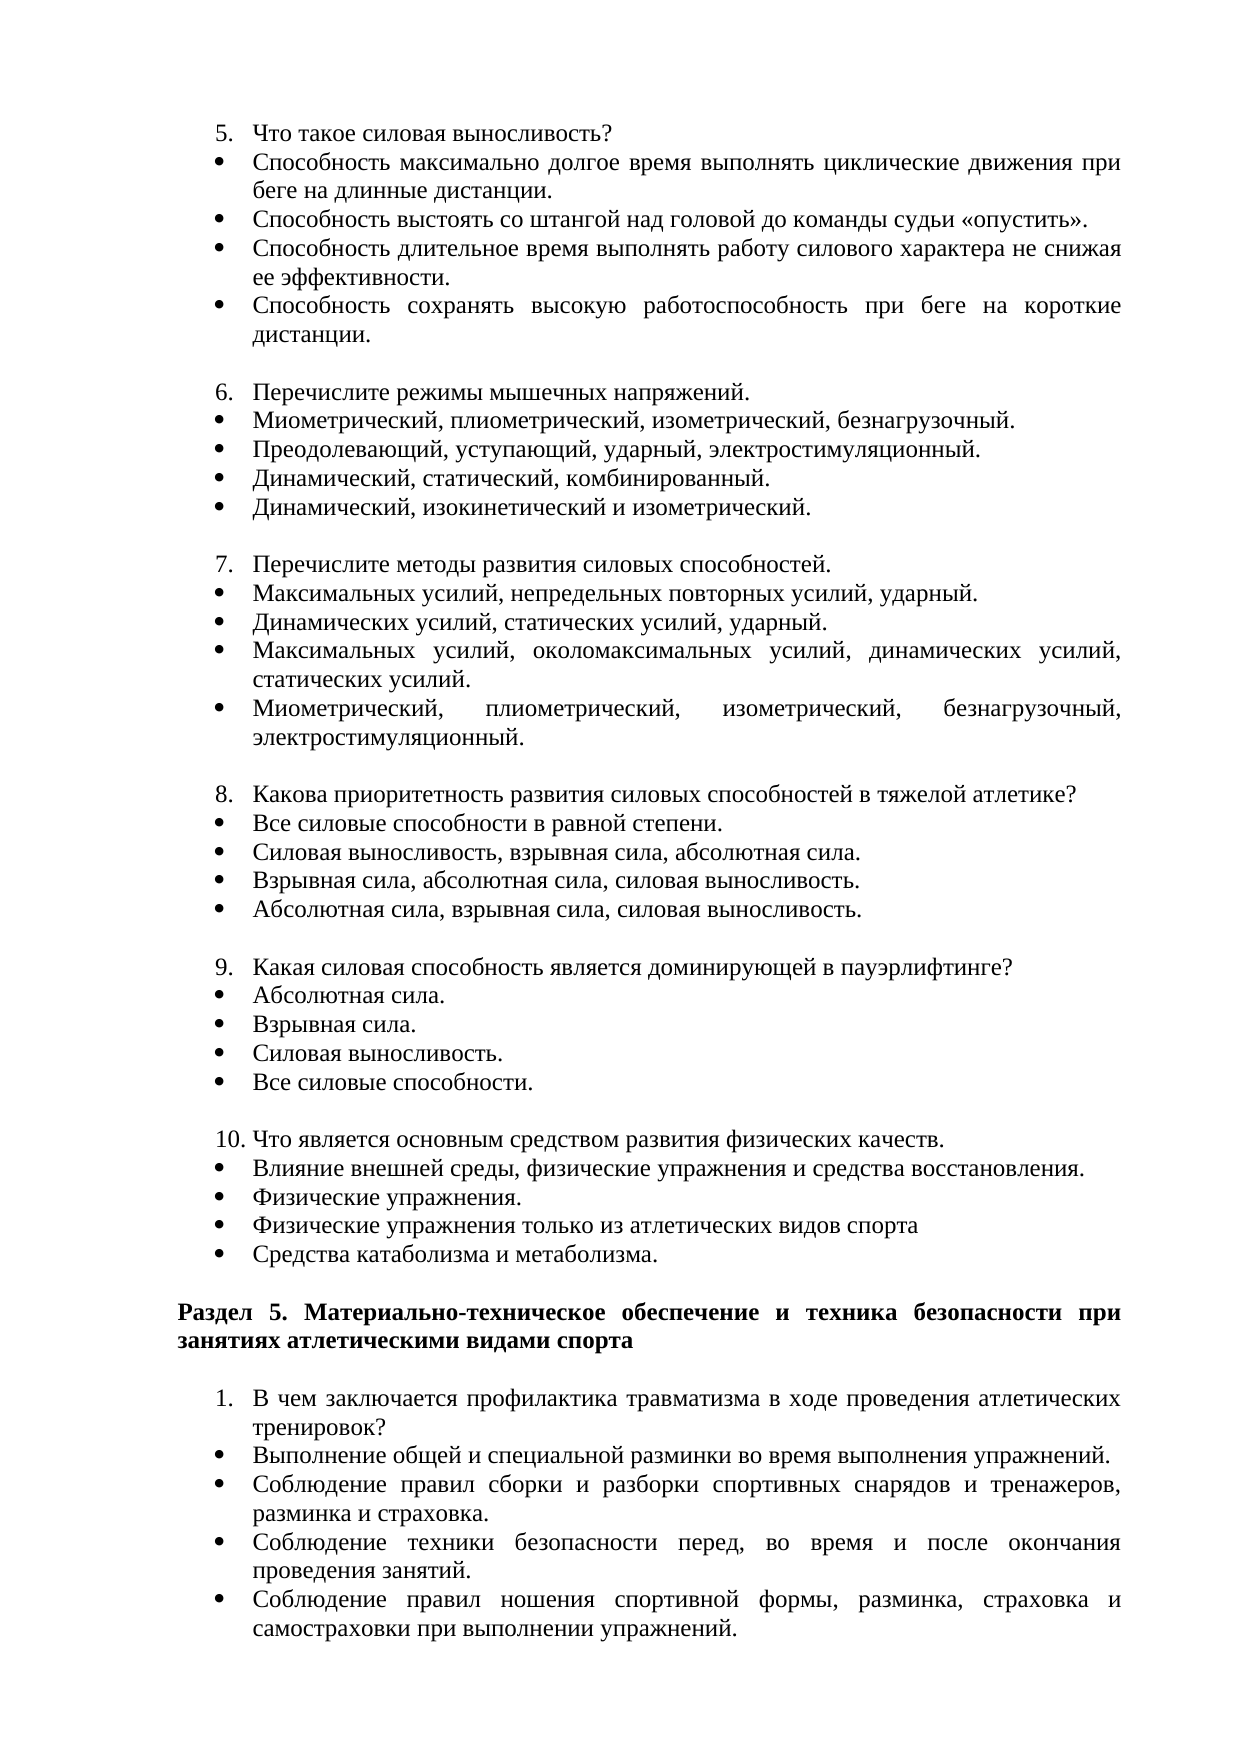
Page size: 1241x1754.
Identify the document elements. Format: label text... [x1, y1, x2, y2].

list Что является основным средством развития физических качеств. [215, 1124, 1122, 1153]
list Способность выстоять со штангой над головой до команды судьи «опустить». [215, 204, 1122, 233]
list Взрывная сила. [215, 1009, 1122, 1038]
list Соблюдение правил ношения спортивной формы, разминка, страховка и самостраховки при выполнении упражнений. [215, 1584, 1122, 1642]
list Максимальных усилий, околомаксимальных усилий, динамических усилий, статических усилий. [215, 636, 1122, 693]
list Соблюдение правил сборки и разборки спортивных снарядов и тренажеров, разминка и страховка. [215, 1469, 1122, 1527]
list Взрывная сила, абсолютная сила, силовая выносливость. [215, 866, 1122, 894]
list Влияние внешней среды, физические упражнения и средства восстановления. [215, 1153, 1122, 1182]
list Все силовые способности. [215, 1067, 1122, 1096]
list Перечислите методы развития силовых способностей. [215, 549, 1122, 578]
list Какая силовая способность является доминирующей в пауэрлифтинге? [215, 952, 1122, 981]
list Перечислите режимы мышечных напряжений. [215, 377, 1122, 406]
list Миометрический, плиометрический, изометрический, безнагрузочный, электростимуляционный. [215, 693, 1122, 751]
list Силовая выносливость, взрывная сила, абсолютная сила. [215, 837, 1122, 866]
list Способность максимально долгое время выполнять циклические движения при беге на длинные дистанции. [215, 147, 1122, 204]
list Абсолютная сила, взрывная сила, силовая выносливость. [215, 894, 1122, 923]
list Силовая выносливость. [215, 1038, 1122, 1067]
list Соблюдение техники безопасности перед, во время и после окончания проведения занятий. [215, 1527, 1122, 1584]
list Средства катаболизма и метаболизма. [215, 1239, 1122, 1268]
text Раздел 5. Материально-техническое обеспечение и техника безопасности при занятиях атлетическими видами спорта [177, 1297, 1122, 1354]
list Способность сохранять высокую работоспособность при беге на короткие дистанции. [215, 291, 1122, 348]
list Миометрический, плиометрический, изометрический, безнагрузочный. [215, 406, 1122, 434]
list Выполнение общей и специальной разминки во время выполнения упражнений. [215, 1441, 1122, 1469]
list Абсолютная сила. [215, 981, 1122, 1009]
list Какова приоритетность развития силовых способностей в тяжелой атлетике? [215, 779, 1122, 808]
list Динамический, изокинетический и изометрический. [215, 492, 1122, 521]
list Преодолевающий, уступающий, ударный, электростимуляционный. [215, 434, 1122, 463]
list Динамический, статический, комбинированный. [215, 463, 1122, 492]
list Все силовые способности в равной степени. [215, 808, 1122, 837]
list Что такое силовая выносливость? [215, 118, 1122, 147]
list Физические упражнения. [215, 1182, 1122, 1211]
list Способность длительное время выполнять работу силового характера не снижая ее эффективности. [215, 233, 1122, 291]
list Физические упражнения только из атлетических видов спорта [215, 1211, 1122, 1239]
list Максимальных усилий, непредельных повторных усилий, ударный. [215, 578, 1122, 607]
list В чем заключается профилактика травматизма в ходе проведения атлетических тренировок? [215, 1383, 1122, 1441]
list Динамических усилий, статических усилий, ударный. [215, 607, 1122, 636]
